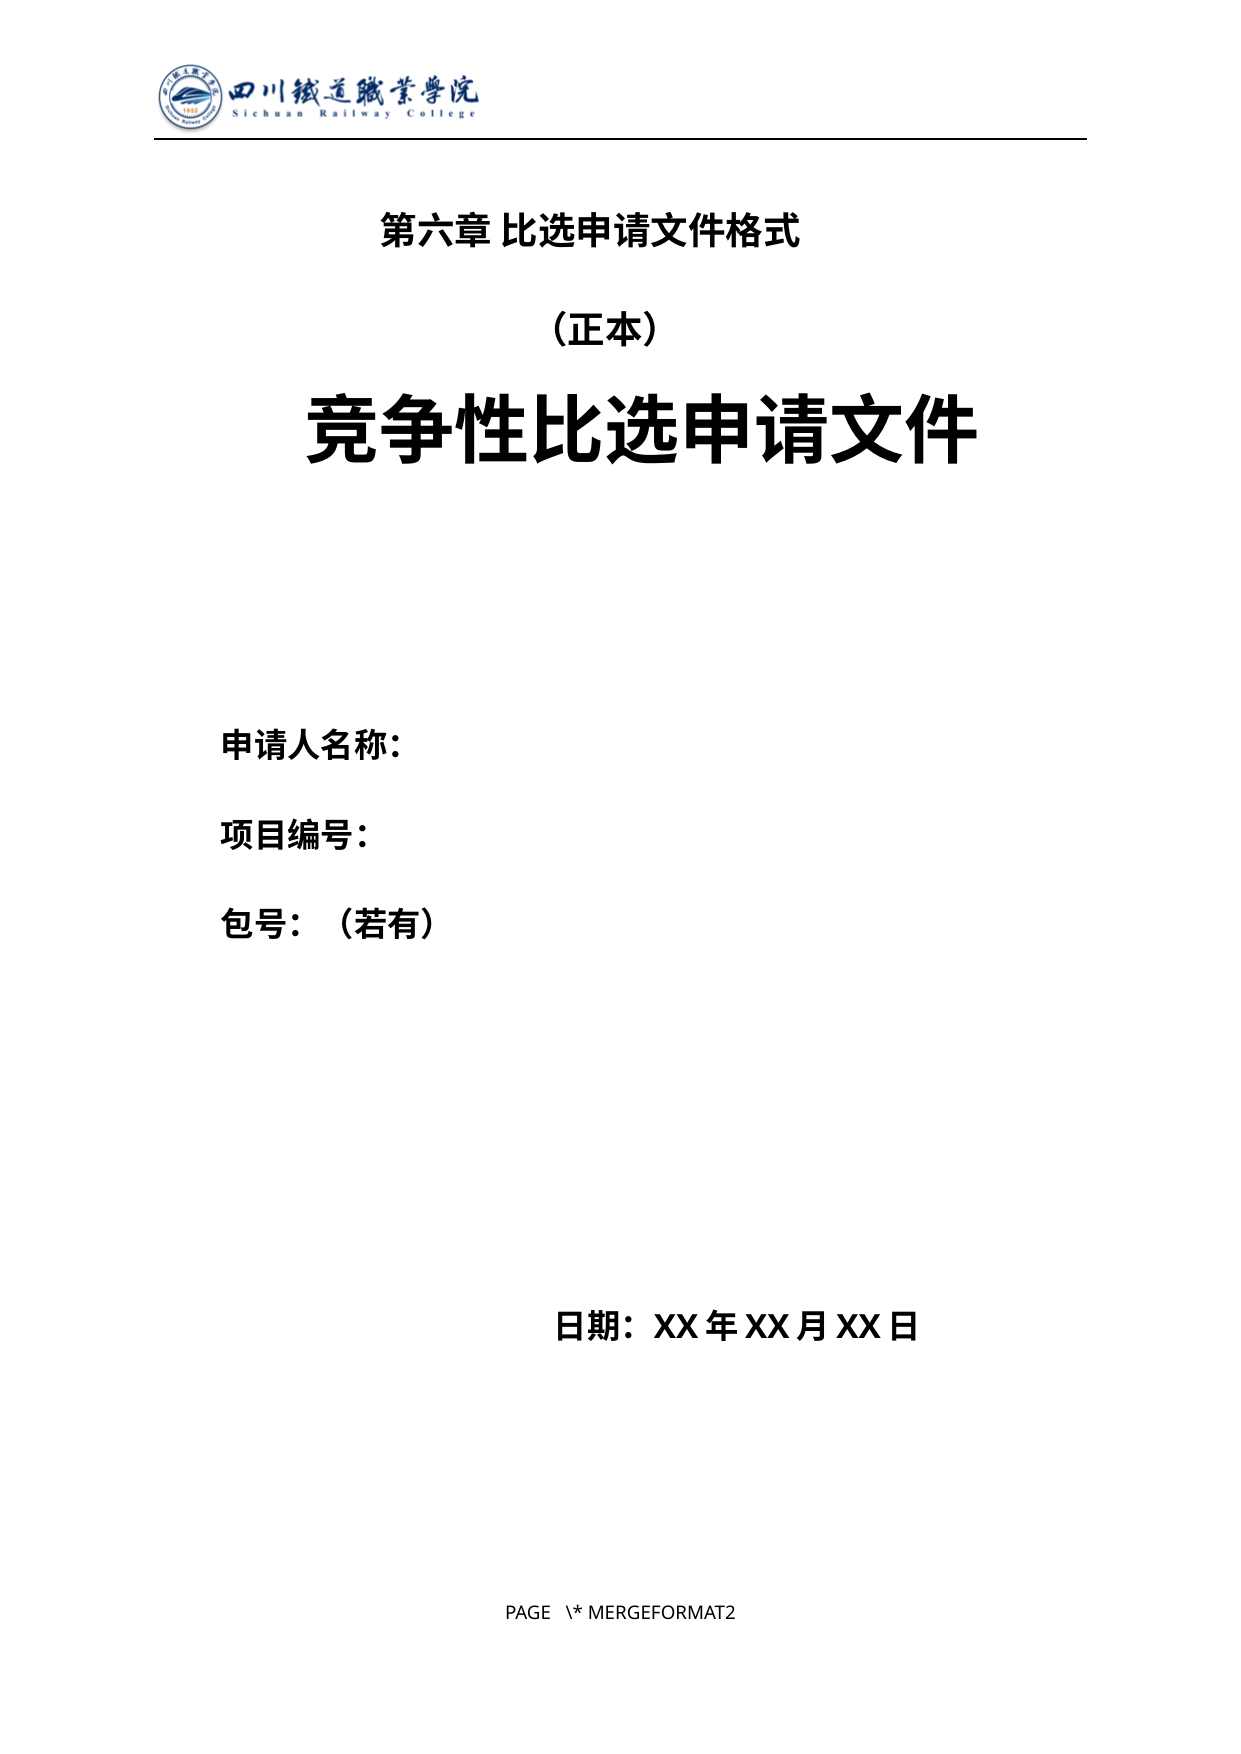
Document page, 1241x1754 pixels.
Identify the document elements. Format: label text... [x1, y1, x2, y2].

picture [153, 59, 485, 136]
text （正本） [153, 294, 1087, 359]
text 申请人名称： [153, 711, 1087, 776]
subtitle 第六章 比选申请文件格式 [153, 195, 1087, 260]
text 日期：XX年XX月XX日 [153, 1292, 1087, 1357]
text 包号：（若有） [153, 889, 1087, 954]
text 项目编号： [153, 800, 1087, 865]
text 竞争性比选申请文件 [153, 359, 1087, 489]
